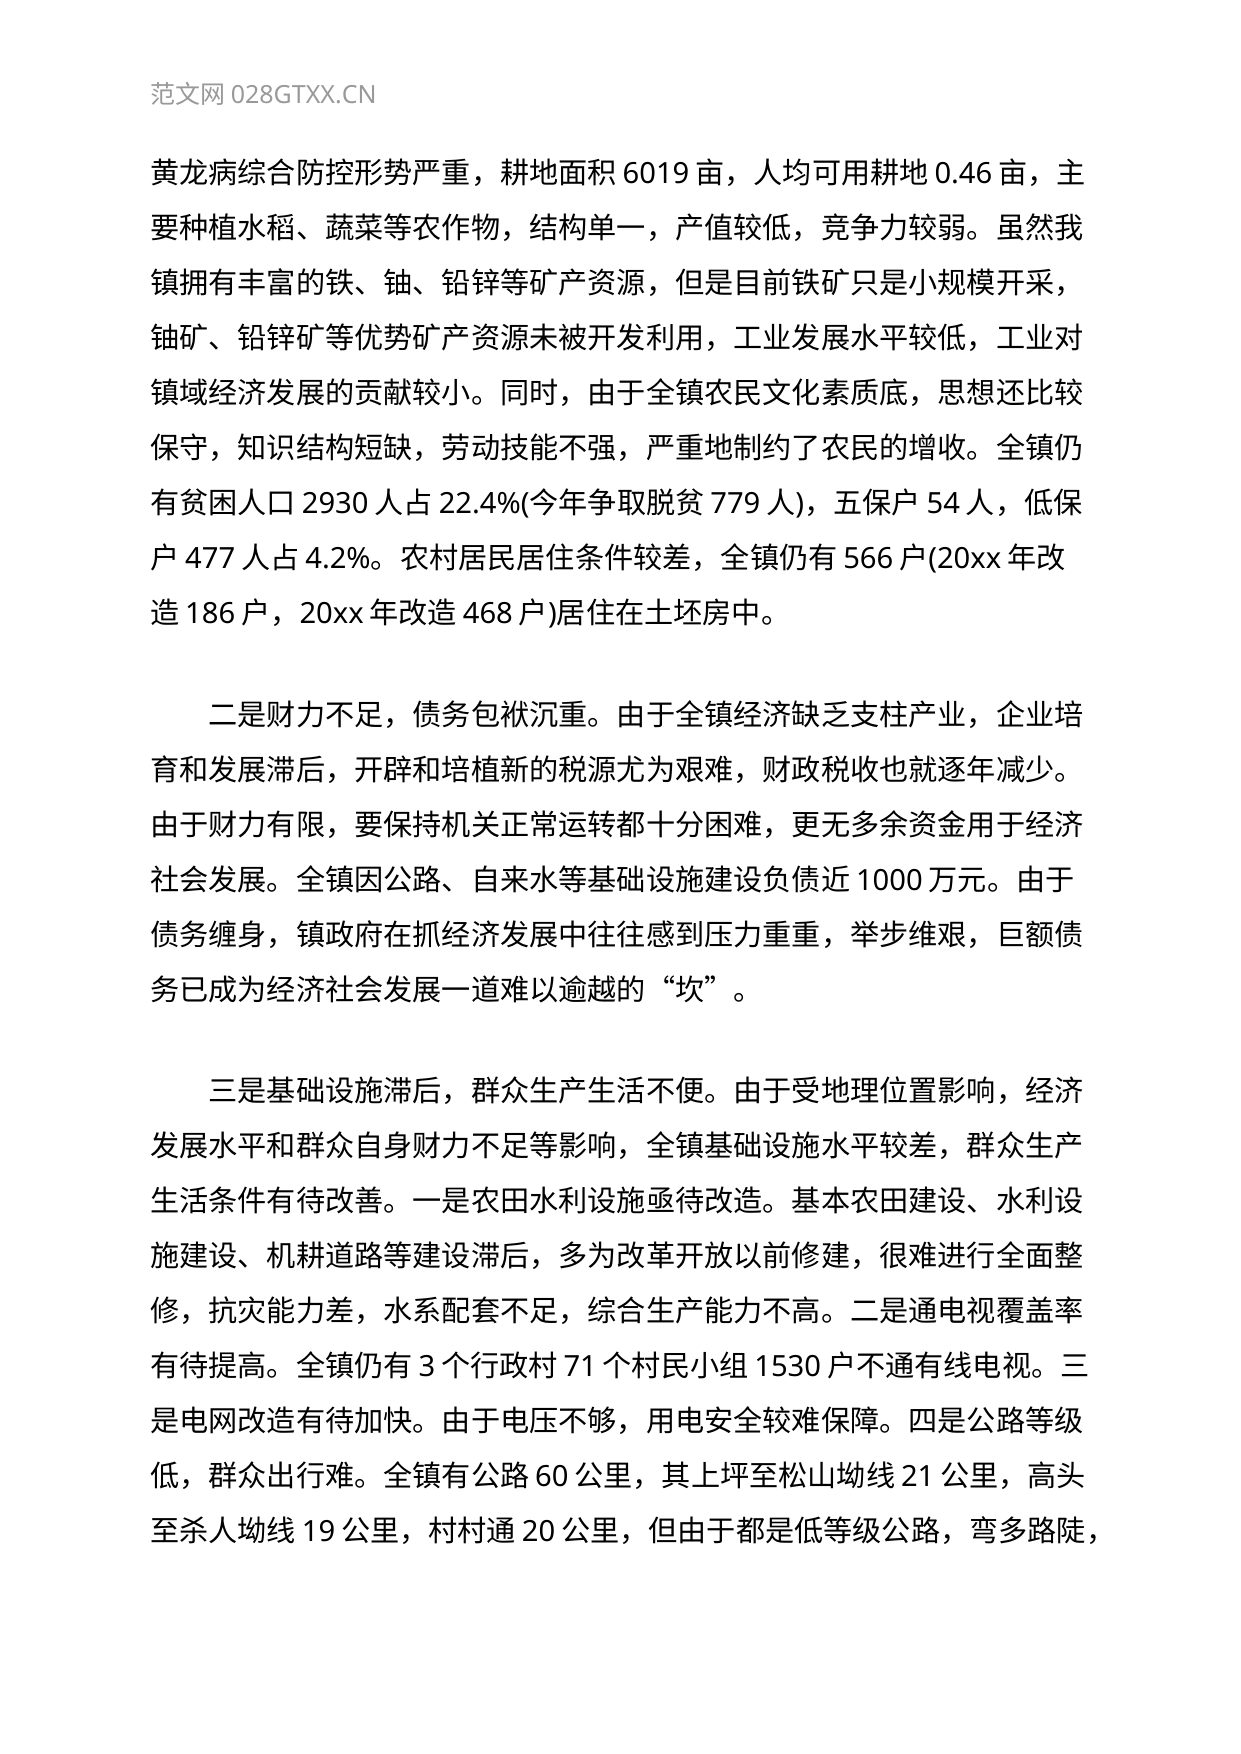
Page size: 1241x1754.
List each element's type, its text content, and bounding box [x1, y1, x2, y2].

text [150, 150, 1090, 632]
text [150, 1068, 1090, 1549]
text 二是财力不足，债务包袱沉重。由于全镇经济缺乏支柱产业，企业培育和发展滞后，开辟和培植新的税源尤为艰难，财政税收也就逐年减少。由于财力有限，要保持机关正常运转都十分困难，更无多余资金用于经济社会发展。全镇因公路、自来水等基础设施建设负债近1000万元。由于债务缠身，镇政府在抓经济发展中往往感到压力重重，举步维艰，巨额债务已成为经济社会发展一道难以逾越的“坎”。 [150, 691, 1090, 1008]
